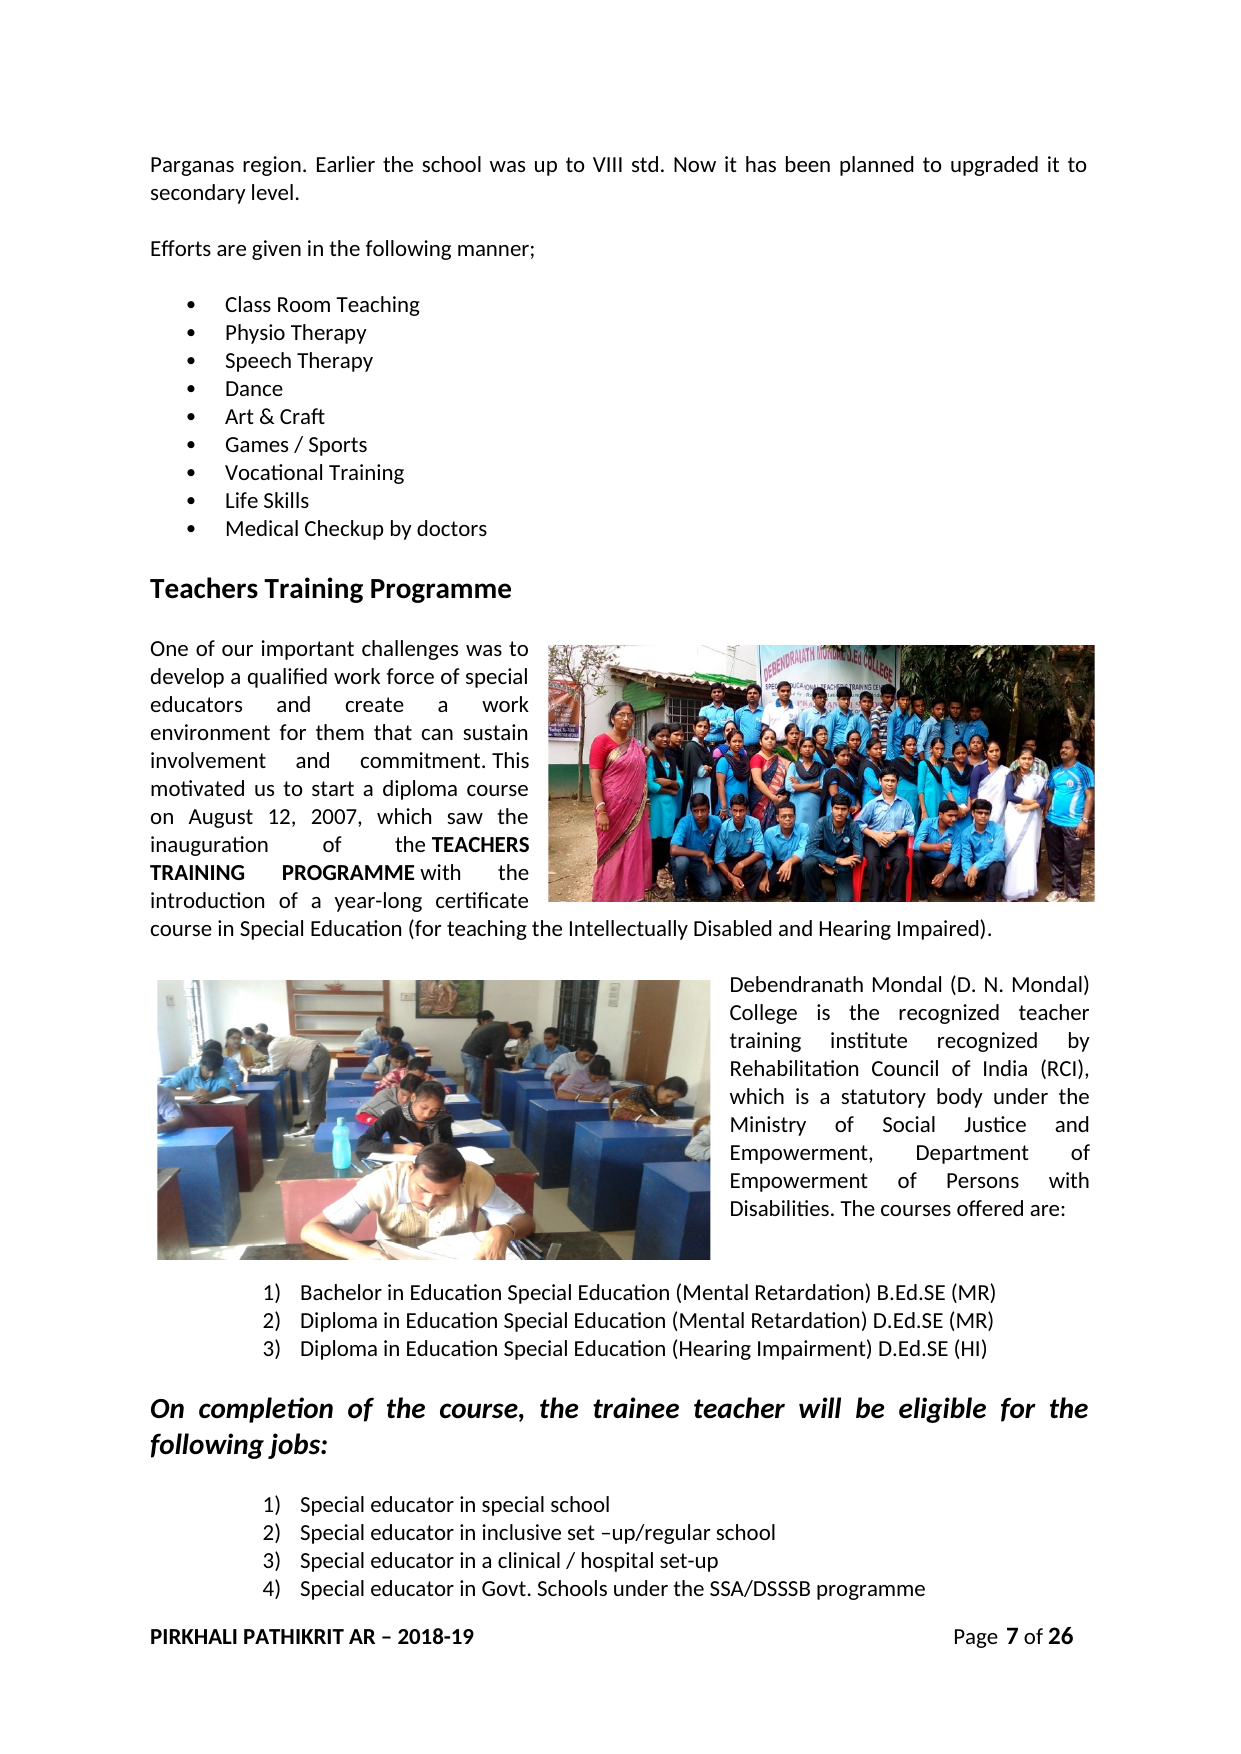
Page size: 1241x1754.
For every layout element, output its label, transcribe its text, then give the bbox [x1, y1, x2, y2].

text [150, 150, 1090, 206]
picture [548, 645, 1095, 902]
text Teachers Training Programme [150, 570, 1090, 606]
list Diploma in Education Special Education (Mental Retardation) D.Ed.SE (MR) [262, 1306, 1090, 1334]
list Special educator in a clinical / hospital set-up [262, 1546, 1090, 1574]
list Vocational Training [187, 458, 1090, 486]
list Class Room Teaching [187, 290, 1090, 318]
list Art & Craft [187, 402, 1090, 430]
list Diploma in Education Special Education (Hearing Impairment) D.Ed.SE (HI) [262, 1334, 1090, 1362]
text Efforts are given in the following manner; [150, 234, 1090, 262]
list Physio Therapy [187, 318, 1090, 346]
list Bachelor in Education Special Education (Mental Retardation) B.Ed.SE (MR) [262, 1278, 1090, 1306]
list Life Skills [187, 486, 1090, 514]
list Special educator in inclusive set –up/regular school [262, 1518, 1090, 1546]
list Dance [187, 374, 1090, 402]
picture [157, 980, 710, 1259]
list Special educator in special school [262, 1490, 1090, 1518]
text On completion of the course, the trainee teacher will be eligible for the following jobs: [150, 1391, 1090, 1462]
list Games / Sports [187, 430, 1090, 458]
list Special educator in Govt. Schools under the SSA/DSSSB programme [262, 1574, 1090, 1602]
list Speech Therapy [187, 346, 1090, 374]
list Medical Checkup by doctors [187, 514, 1090, 542]
